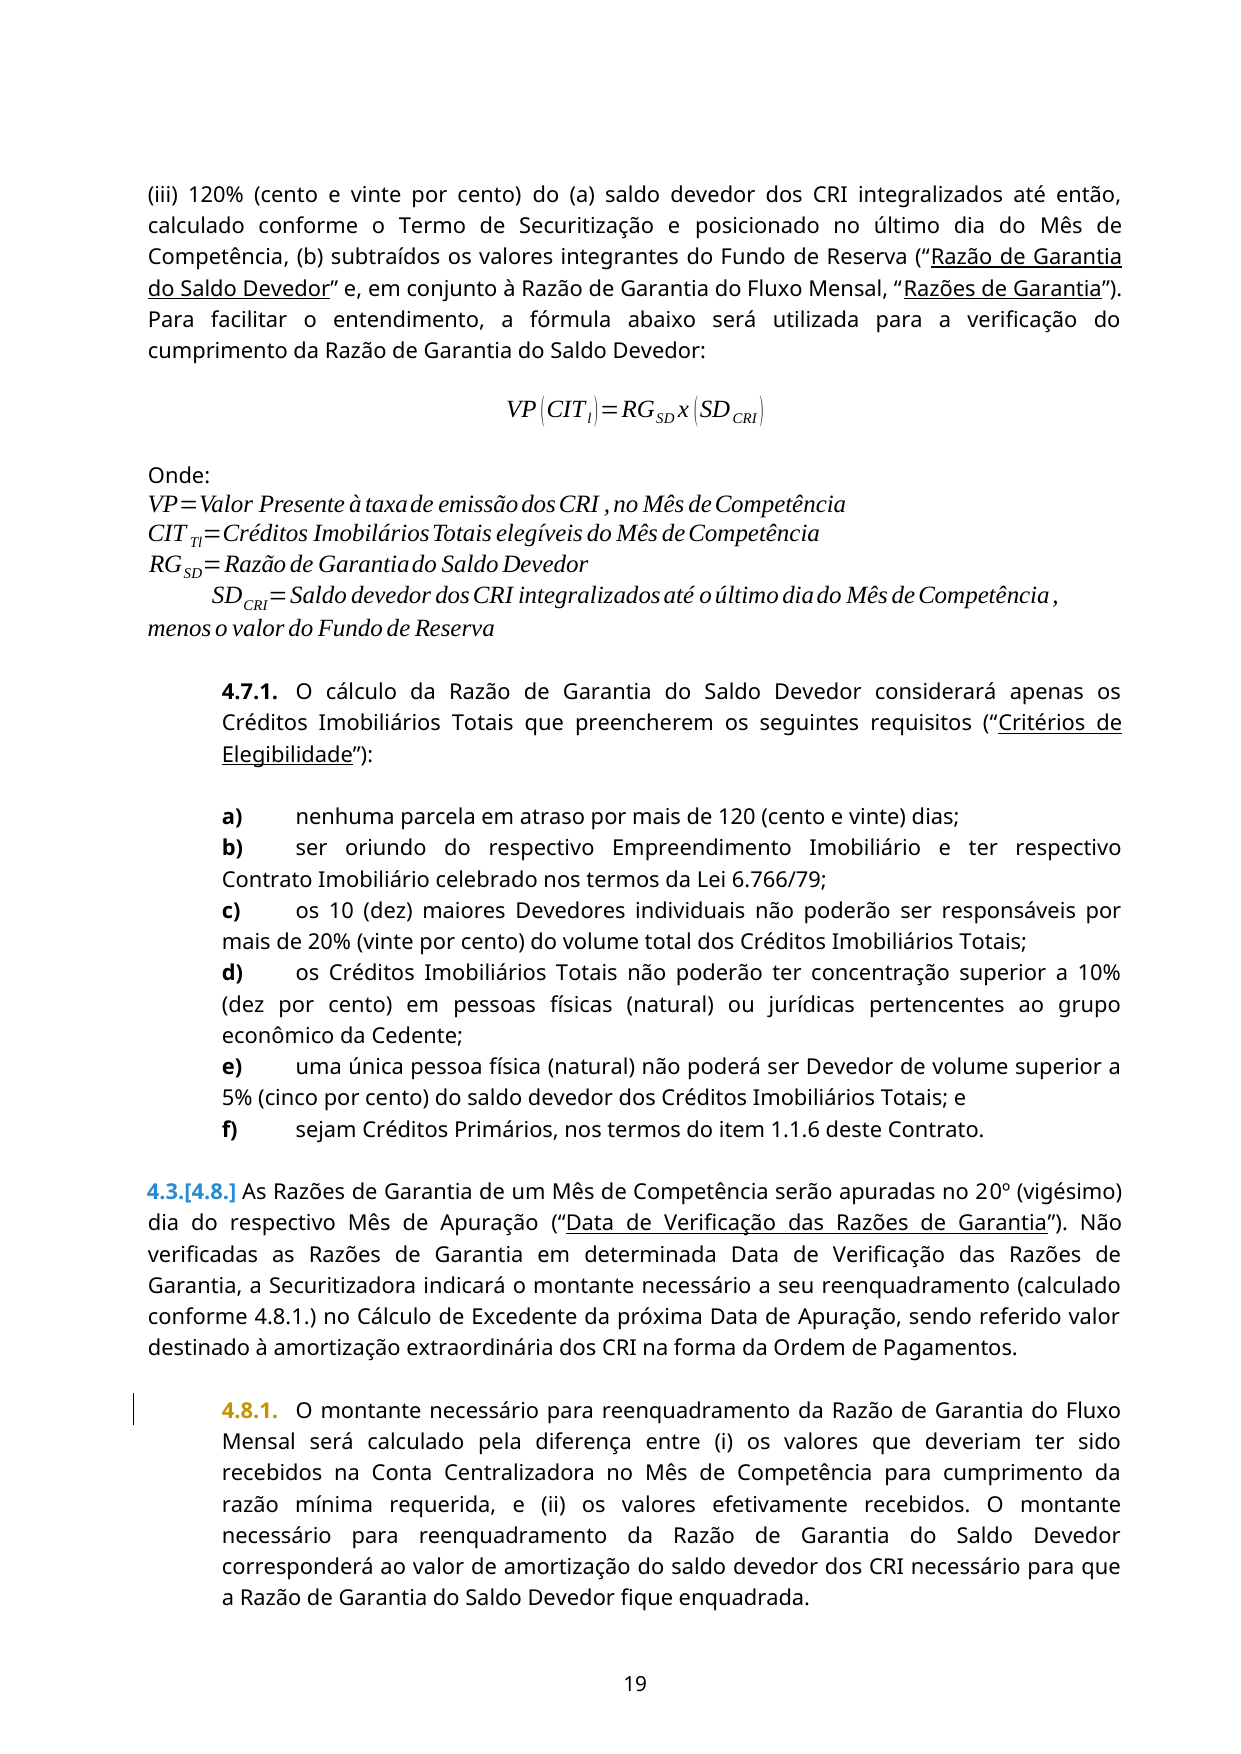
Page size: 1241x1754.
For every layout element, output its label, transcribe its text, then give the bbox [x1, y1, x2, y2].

list ser oriundo do respectivo Empreendimento Imobiliário e ter respectivo Contrato Imobiliário celebrado nos termos da Lei 6.766/79; [222, 831, 1122, 893]
text 4.7.1. O cálculo da Razão de Garantia do Saldo Devedor considerará apenas os Créditos Imobiliários Totais que preencherem os seguintes requisitos (“Critérios de Elegibilidade”): [222, 674, 1122, 768]
list As Razões de Garantia de um Mês de Competência serão apuradas no 20º (vigésimo) dia do respectivo Mês de Apuração (“Data de Verificação das Razões de Garantia”). Não verificadas as Razões de Garantia em determinada Data de Verificação das Razões de Garantia, a Securitizadora indicará o montante necessário a seu reenquadramento (calculado conforme 4.8.1.) no Cálculo de Excedente da próxima Data de Apuração, sendo referido valor destinado à amortização extraordinária dos CRI na forma da Ordem de Pagamentos. [147, 1174, 1122, 1362]
list os 10 (dez) maiores Devedores individuais não poderão ser responsáveis por mais de 20% (vinte por cento) do volume total dos Créditos Imobiliários Totais; [222, 893, 1122, 956]
list os Créditos Imobiliários Totais não poderão ter concentração superior a 10% (dez por cento) em pessoas físicas (natural) ou jurídicas pertencentes ao grupo econômico da Cedente; [222, 956, 1122, 1049]
text 4.8.1. O montante necessário para reenquadramento da Razão de Garantia do Fluxo Mensal será calculado pela diferença entre (i) os valores que deveriam ter sido recebidos na Conta Centralizadora no Mês de Competência para cumprimento da razão mínima requerida, e (ii) os valores efetivamente recebidos. O montante necessário para reenquadramento da Razão de Garantia do Saldo Devedor corresponderá ao valor de amortização do saldo devedor dos CRI necessário para que a Razão de Garantia do Saldo Devedor fique enquadrada. [222, 1393, 1122, 1612]
list sejam Créditos Primários, nos termos do item 1.1.6 deste Contrato. [222, 1112, 1122, 1143]
list nenhuma parcela em atraso por mais de 120 (cento e vinte) dias; [222, 799, 1122, 831]
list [147, 177, 1122, 365]
list uma única pessoa física (natural) não poderá ser Devedor de volume superior a 5% (cinco por cento) do saldo devedor dos Créditos Imobiliários Totais; e [222, 1049, 1122, 1112]
text Onde: [148, 458, 1122, 490]
